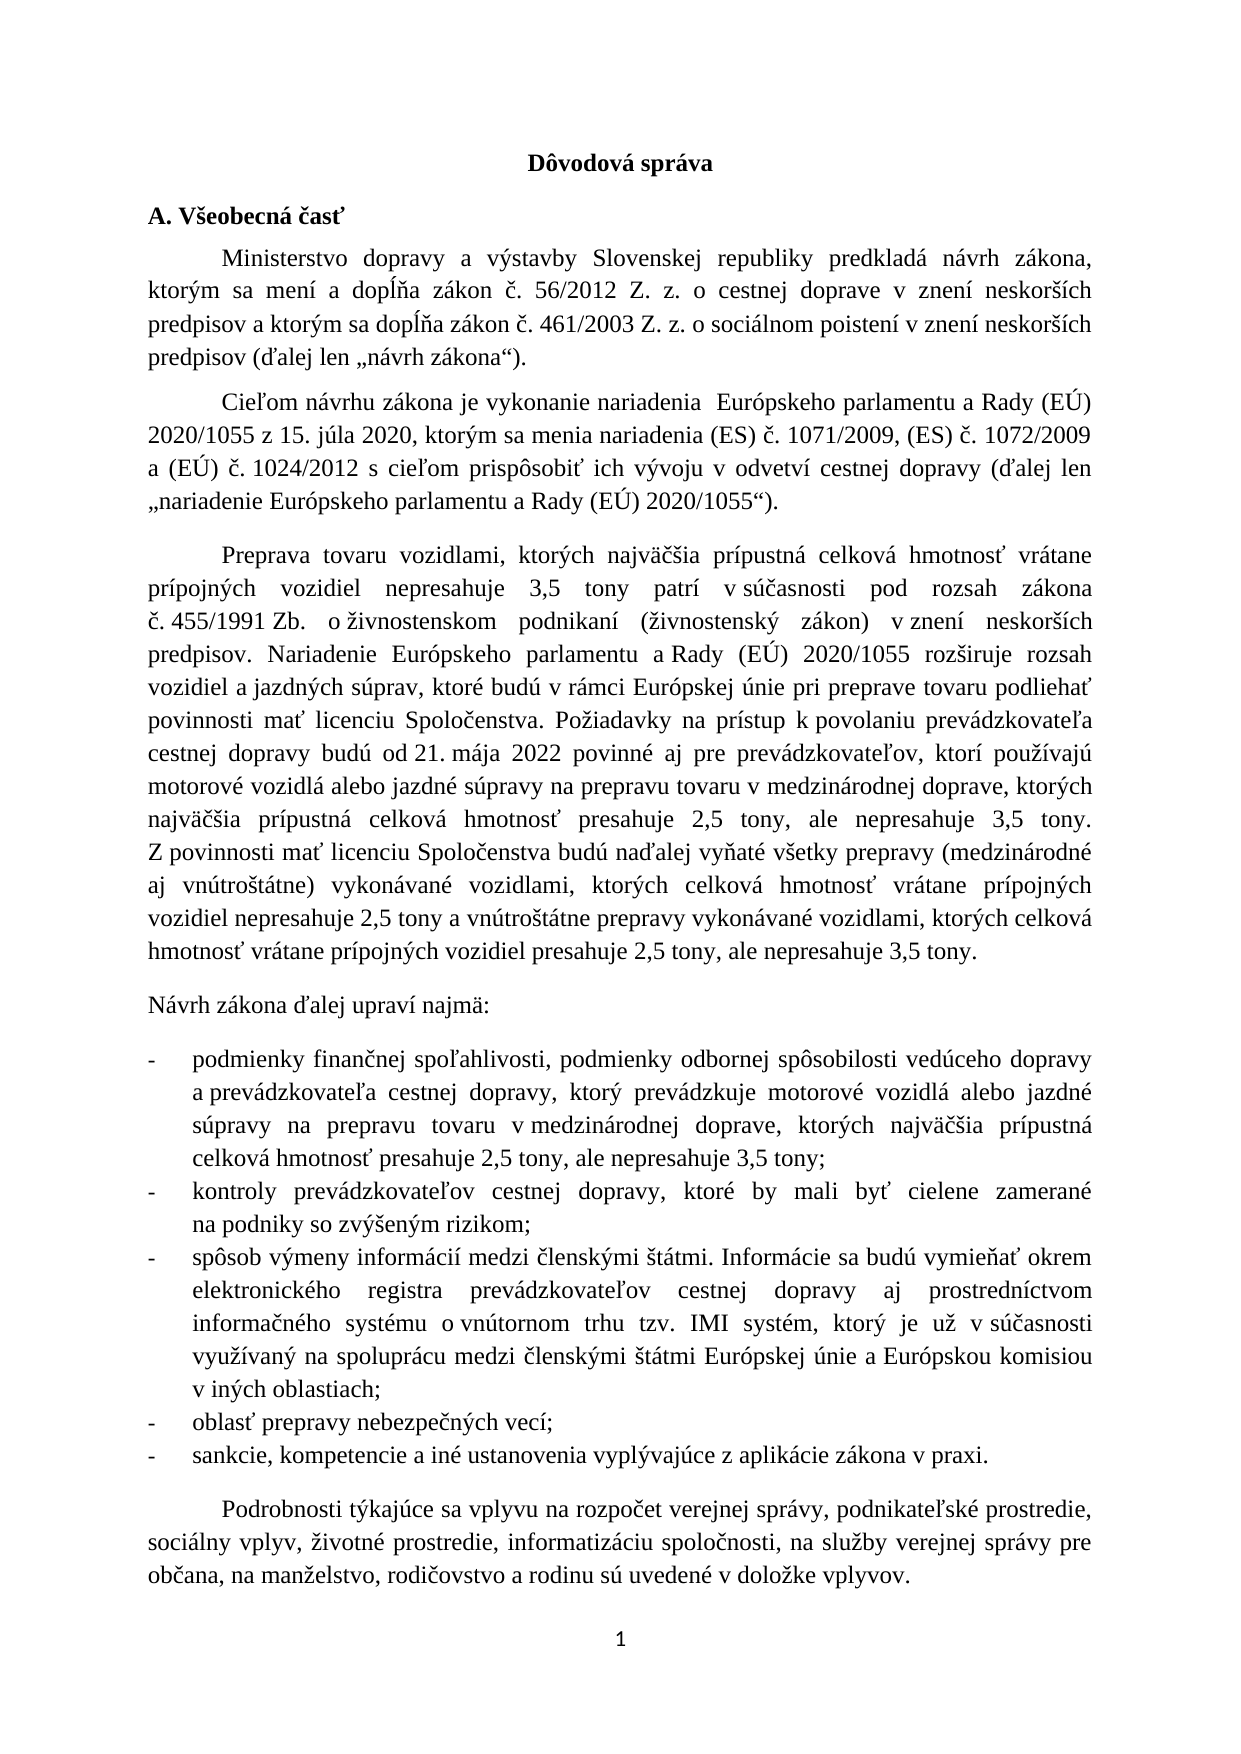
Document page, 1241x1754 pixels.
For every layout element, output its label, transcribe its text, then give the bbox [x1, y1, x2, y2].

text Preprava tovaru vozidlami, ktorých najväčšia prípustná celková hmotnosť vrátane prípojných vozidiel nepresahuje 3,5 tony patrí v súčasnosti pod rozsah zákona č. 455/1991 Zb. o živnostenskom podnikaní (živnostenský zákon) v znení neskorších predpisov. Nariadenie Európskeho parlamentu a Rady (EÚ) 2020/1055 rozširuje rozsah vozidiel a jazdných súprav, ktoré budú v rámci Európskej únie pri preprave tovaru podliehať povinnosti mať licenciu Spoločenstva. Požiadavky na prístup k povolaniu prevádzkovateľa cestnej dopravy budú od 21. mája 2022 povinné aj pre prevádzkovateľov, ktorí používajú motorové vozidlá alebo jazdné súpravy na prepravu tovaru v medzinárodnej doprave, ktorých najväčšia prípustná celková hmotnosť presahuje 2,5 tony, ale nepresahuje 3,5 tony. Z povinnosti mať licenciu Spoločenstva budú naďalej vyňaté všetky prepravy (medzinárodné aj vnútroštátne) vykonávané vozidlami, ktorých celková hmotnosť vrátane prípojných vozidiel nepresahuje 2,5 tony a vnútroštátne prepravy vykonávané vozidlami, ktorých celková hmotnosť vrátane prípojných vozidiel presahuje 2,5 tony, ale nepresahuje 3,5 tony. [148, 540, 1093, 965]
list sankcie, kompetencie a iné ustanovenia vyplývajúce z aplikácie zákona v praxi. [148, 1440, 1093, 1469]
text Ministerstvo dopravy a výstavby Slovenskej republiky predkladá návrh zákona, ktorým sa mení a dopĺňa zákon č. 56/2012 Z. z. o cestnej doprave v znení neskorších predpisov a ktorým sa dopĺňa zákon č. 461/2003 Z. z. o sociálnom poistení v znení neskorších predpisov (ďalej len „návrh zákona“). [148, 243, 1093, 370]
text Cieľom návrhu zákona je vykonanie nariadenia Európskeho parlamentu a Rady (EÚ) 2020/1055 z 15. júla 2020, ktorým sa menia nariadenia (ES) č. 1071/2009, (ES) č. 1072/2009 a (EÚ) č. 1024/2012 s cieľom prispôsobiť ich vývoju v odvetví cestnej dopravy (ďalej len „nariadenie Európskeho parlamentu a Rady (EÚ) 2020/1055“). [148, 387, 1093, 515]
list oblasť prepravy nebezpečných vecí; [148, 1407, 1093, 1436]
list kontroly prevádzkovateľov cestnej dopravy, ktoré by mali byť cielene zamerané na podniky so zvýšeným rizikom; [148, 1176, 1093, 1238]
list spôsob výmeny informácií medzi členskými štátmi. Informácie sa budú vymieňať okrem elektronického registra prevádzkovateľov cestnej dopravy aj prostredníctvom informačného systému o vnútornom trhu tzv. IMI systém, ktorý je už v súčasnosti využívaný na spoluprácu medzi členskými štátmi Európskej únie a Európskou komisiou v iných oblastiach; [148, 1242, 1093, 1403]
text Návrh zákona ďalej upraví najmä: [148, 990, 1093, 1019]
text A. Všeobecná časť [148, 201, 1093, 230]
text Podrobnosti týkajúce sa vplyvu na rozpočet verejnej správy, podnikateľské prostredie, sociálny vplyv, životné prostredie, informatizáciu spoločnosti, na služby verejnej správy pre občana, na manželstvo, rodičovstvo a rodinu sú uvedené v doložke vplyvov. [148, 1494, 1093, 1589]
text Dôvodová správa [148, 148, 1093, 176]
list podmienky finančnej spoľahlivosti, podmienky odbornej spôsobilosti vedúceho dopravy a prevádzkovateľa cestnej dopravy, ktorý prevádzkuje motorové vozidlá alebo jazdné súpravy na prepravu tovaru v medzinárodnej doprave, ktorých najväčšia prípustná celková hmotnosť presahuje 2,5 tony, ale nepresahuje 3,5 tony; [148, 1044, 1093, 1172]
